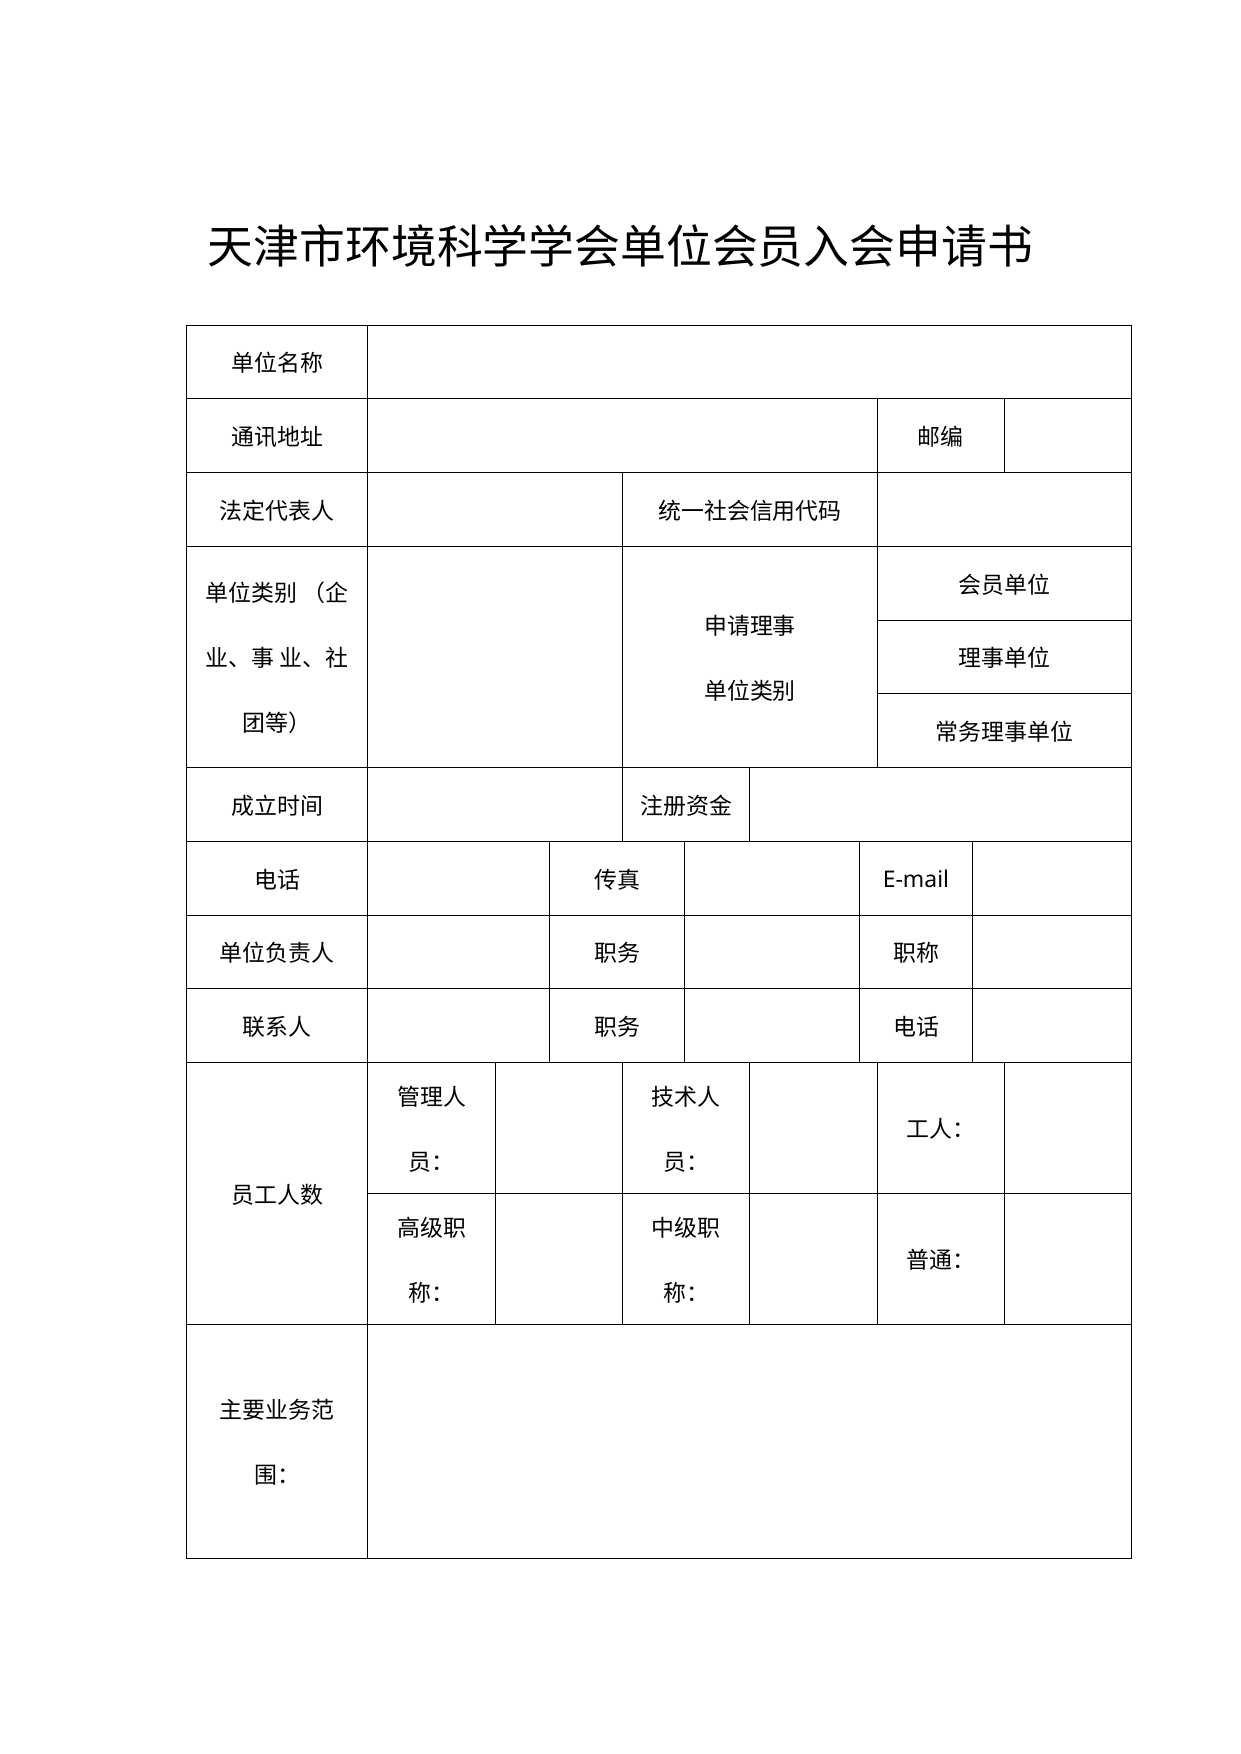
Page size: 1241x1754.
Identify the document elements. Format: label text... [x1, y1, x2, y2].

table_cell [878, 473, 1131, 546]
table_cell [973, 842, 1131, 914]
table_cell [750, 1063, 877, 1193]
table_cell [973, 989, 1131, 1062]
table_cell 管理人员： [368, 1063, 495, 1193]
table_cell [685, 842, 859, 914]
table_cell 传真 [550, 842, 684, 914]
table_cell 邮编 [878, 399, 1004, 472]
table_cell E-mail [860, 842, 972, 914]
table_cell 常务理事单位 [878, 694, 1131, 767]
table_cell 中级职称： [623, 1194, 749, 1324]
table_cell [368, 473, 622, 546]
table_cell 成立时间 [187, 768, 367, 841]
table_cell 职称 [860, 916, 972, 988]
table_cell 通讯地址 [187, 399, 367, 472]
table_header 单位名称 [187, 326, 367, 398]
table_cell 高级职称： [368, 1194, 495, 1324]
table_cell 工人： [878, 1063, 1004, 1193]
table_cell [368, 916, 549, 988]
table_cell 单位类别 （企业、事 业、社团等） [187, 547, 367, 767]
table_cell 会员单位 [878, 547, 1131, 619]
table_cell [750, 768, 1131, 841]
text 天津市环境科学学会单位会员入会申请书 [187, 194, 1053, 292]
table_header [368, 326, 1131, 398]
table_cell 理事单位 [878, 621, 1131, 693]
table_cell 员工人数 [187, 1063, 367, 1324]
table_cell [1005, 399, 1131, 472]
table_cell 职务 [550, 916, 684, 988]
table_cell [368, 547, 622, 767]
table_cell 联系人 [187, 989, 367, 1062]
table_cell [368, 1325, 1131, 1558]
table_cell [496, 1194, 622, 1324]
table_cell [685, 916, 859, 988]
table_cell 电话 [187, 842, 367, 914]
table_cell 单位负责人 [187, 916, 367, 988]
table_cell 统一社会信用代码 [623, 473, 877, 546]
table_cell 电话 [860, 989, 972, 1062]
table_cell 职务 [550, 989, 684, 1062]
table_cell 主要业务范围： [187, 1325, 367, 1558]
table_cell [973, 916, 1131, 988]
table_cell 申请理事 单位类别 [623, 547, 877, 767]
table_cell [1005, 1063, 1131, 1193]
table_cell [368, 842, 549, 914]
table_cell [496, 1063, 622, 1193]
table_cell 注册资金 [623, 768, 749, 841]
table_cell 普通： [878, 1194, 1004, 1324]
table_cell [368, 989, 549, 1062]
table_cell [368, 399, 877, 472]
table_cell [1005, 1194, 1131, 1324]
table_cell [368, 768, 622, 841]
table_cell [685, 989, 859, 1062]
table_cell 法定代表人 [187, 473, 367, 546]
table_cell [750, 1194, 877, 1324]
table_cell 技术人员： [623, 1063, 749, 1193]
